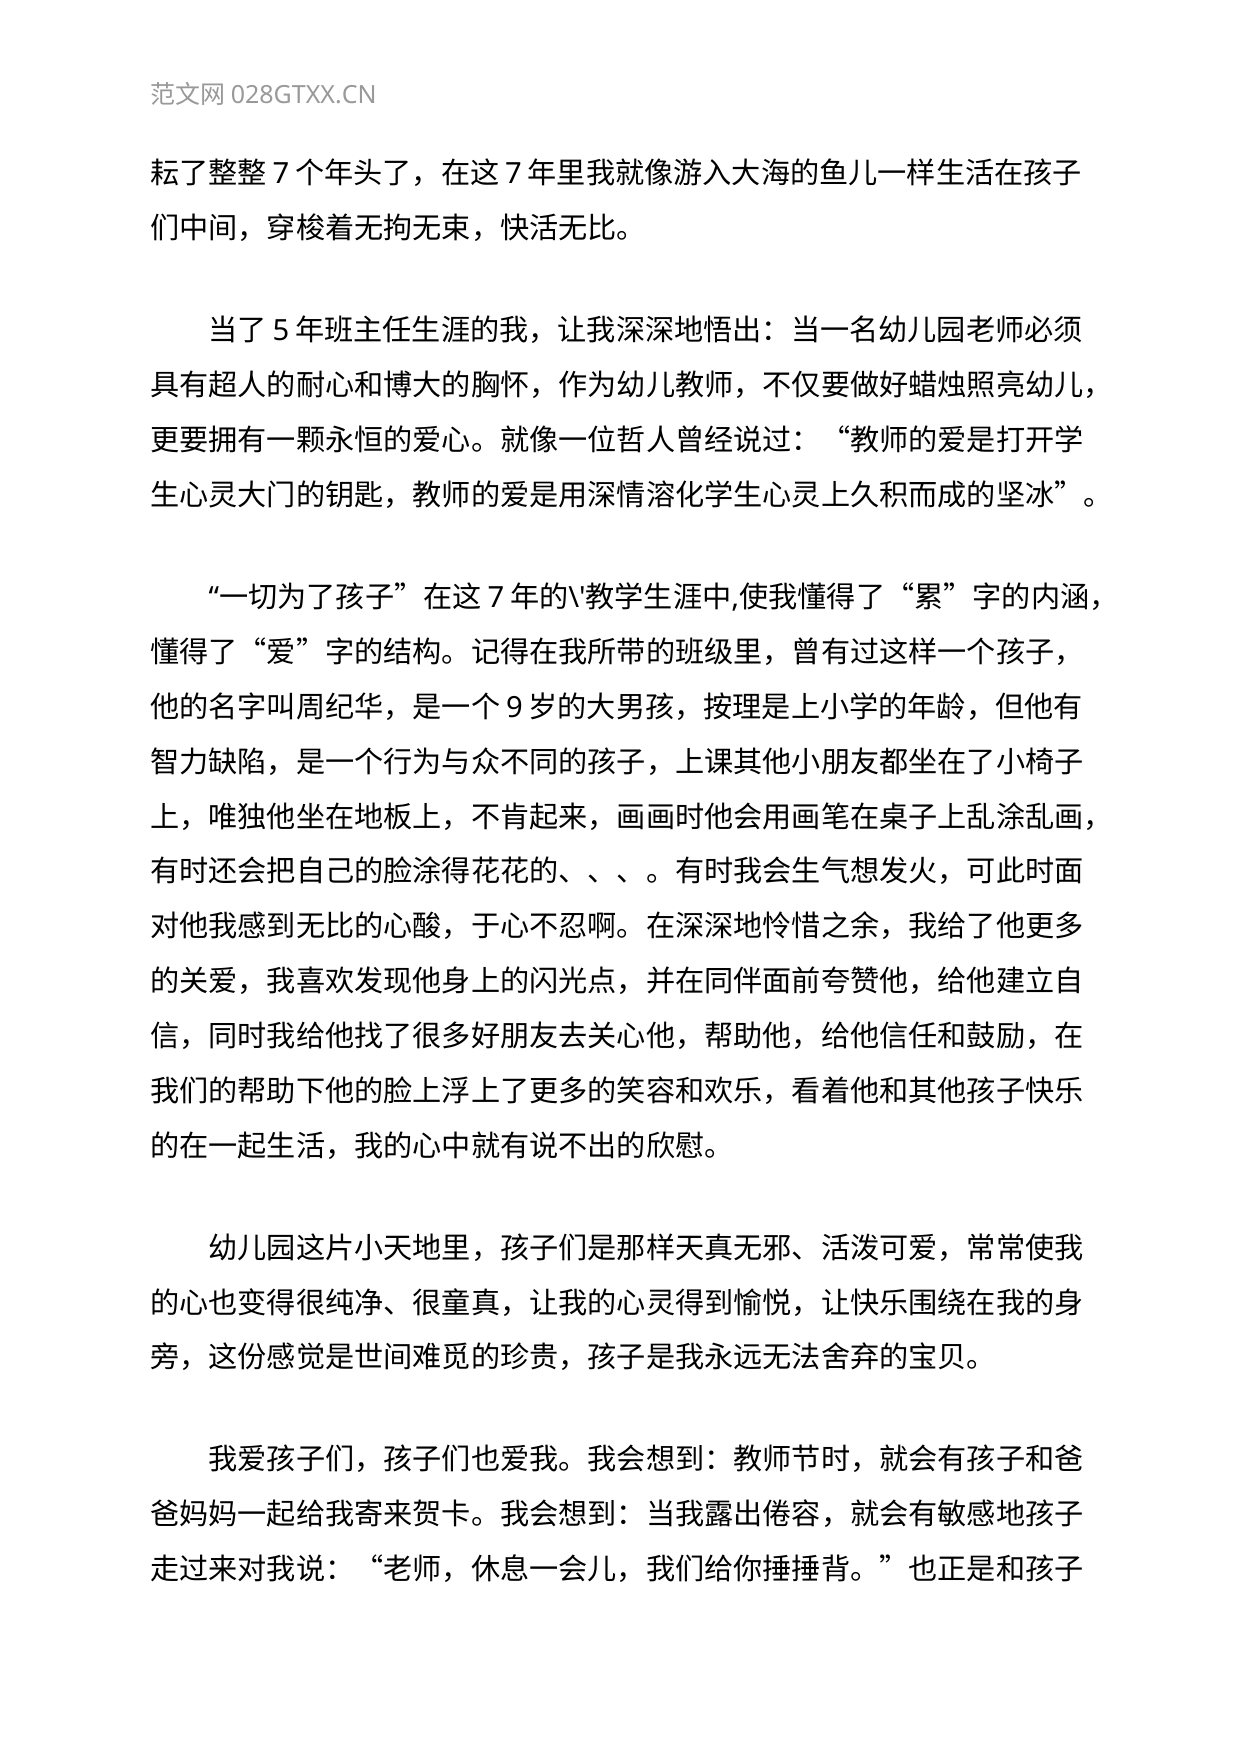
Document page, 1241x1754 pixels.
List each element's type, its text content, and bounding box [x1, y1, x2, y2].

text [150, 1436, 1090, 1588]
text 当了5年班主任生涯的我，让我深深地悟出：当一名幼儿园老师必须具有超人的耐心和博大的胸怀，作为幼儿教师，不仅要做好蜡烛照亮幼儿，更要拥有一颗永恒的爱心。就像一位哲人曾经说过：“教师的爱是打开学生心灵大门的钥匙，教师的爱是用深情溶化学生心灵上久积而成的坚冰”。 [150, 307, 1090, 514]
text 幼儿园这片小天地里，孩子们是那样天真无邪、活泼可爱，常常使我的心也变得很纯净、很童真，让我的心灵得到愉悦，让快乐围绕在我的身旁，这份感觉是世间难觅的珍贵，孩子是我永远无法舍弃的宝贝。 [150, 1224, 1090, 1376]
text “一切为了孩子”在这7年的\'教学生涯中,使我懂得了“累”字的内涵，懂得了“爱”字的结构。记得在我所带的班级里，曾有过这样一个孩子，他的名字叫周纪华，是一个9岁的大男孩，按理是上小学的年龄，但他有智力缺陷，是一个行为与众不同的孩子，上课其他小朋友都坐在了小椅子上，唯独他坐在地板上，不肯起来，画画时他会用画笔在桌子上乱涂乱画，有时还会把自己的脸涂得花花的、、、。有时我会生气想发火，可此时面对他我感到无比的心酸，于心不忍啊。在深深地怜惜之余，我给了他更多的关爱，我喜欢发现他身上的闪光点，并在同伴面前夸赞他，给他建立自信，同时我给他找了很多好朋友去关心他，帮助他，给他信任和鼓励，在我们的帮助下他的脸上浮上了更多的笑容和欢乐，看着他和其他孩子快乐的在一起生活，我的心中就有说不出的欣慰。 [150, 573, 1090, 1165]
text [150, 150, 1090, 247]
